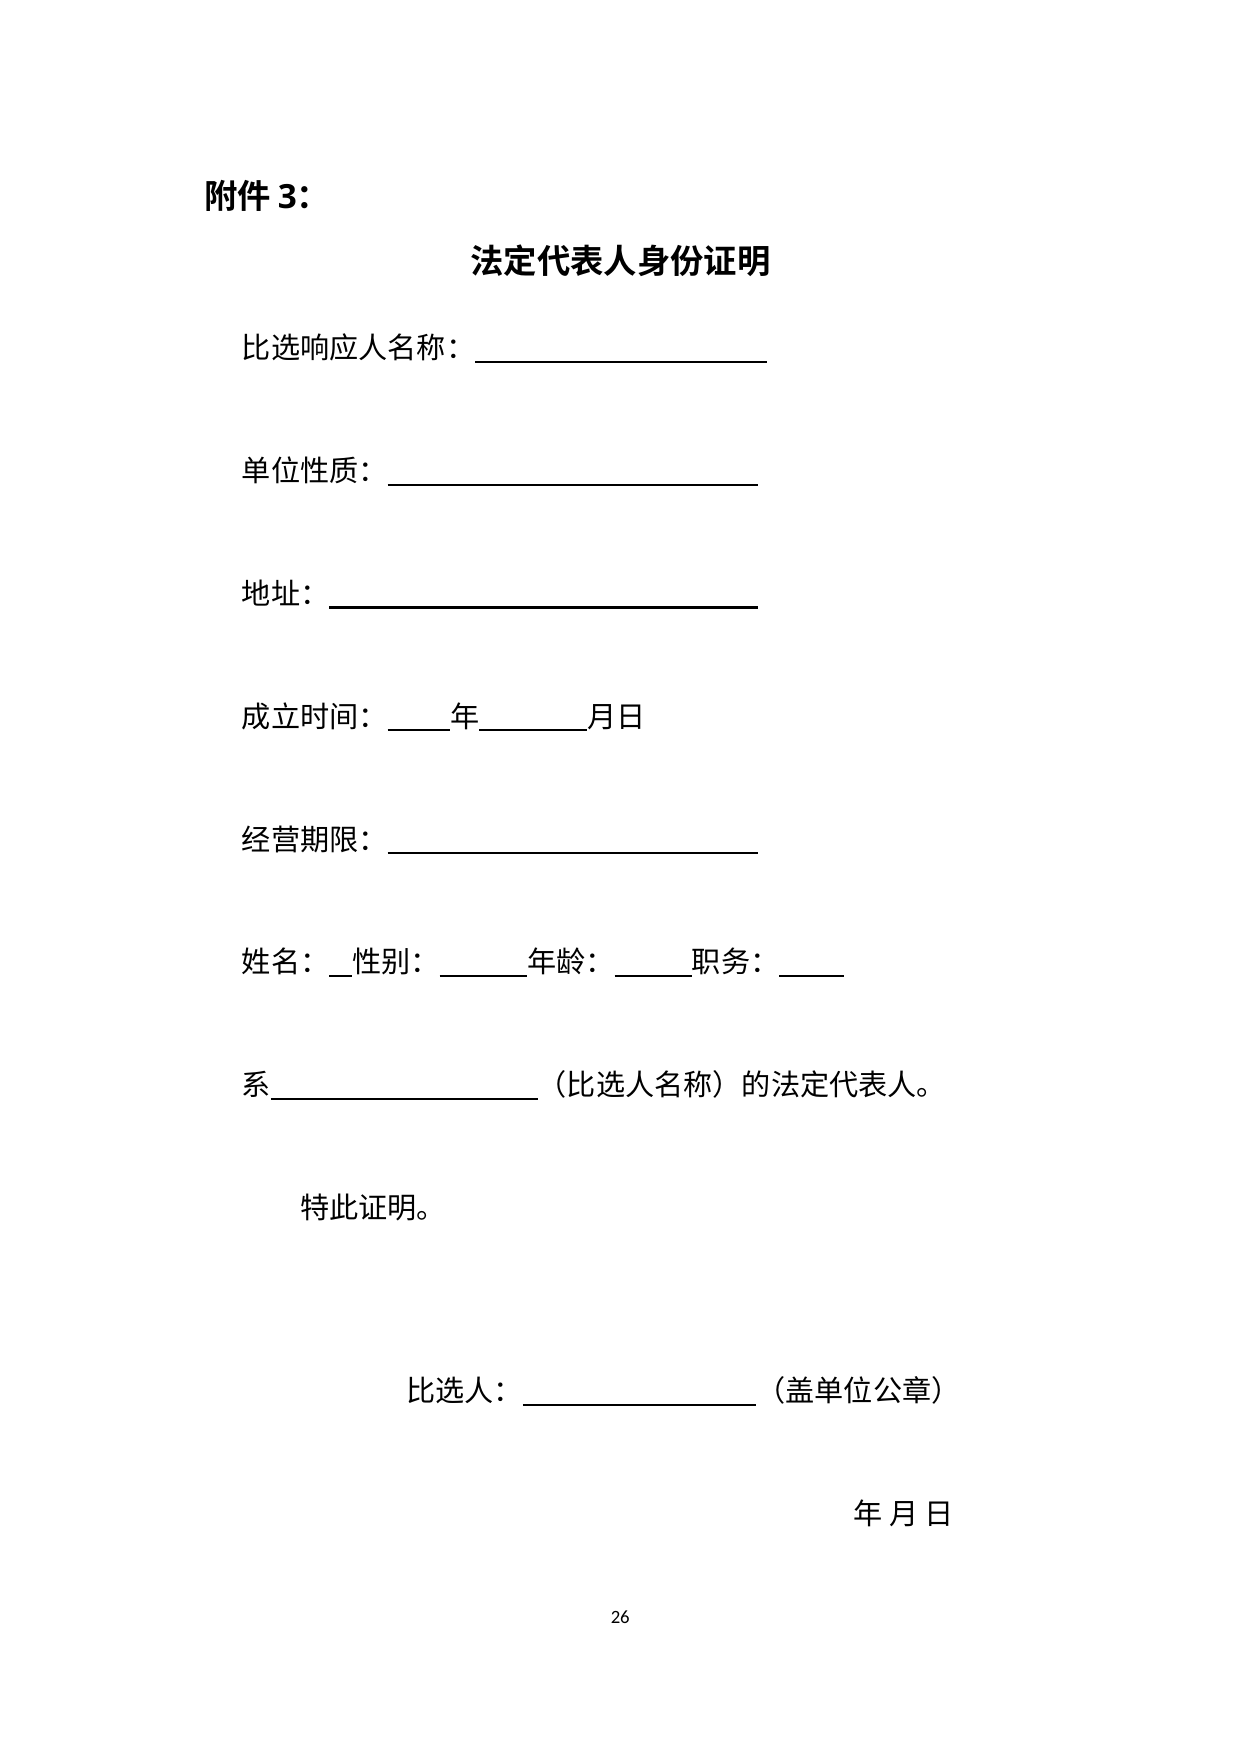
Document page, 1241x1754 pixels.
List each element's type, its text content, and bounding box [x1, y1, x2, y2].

text 经营期限： [187, 816, 1053, 858]
text 比选人： （盖单位公章） [187, 1367, 1053, 1409]
text 系 （比选人名称）的法定代表人。 [187, 1062, 1053, 1104]
text 法定代表人身份证明 [187, 227, 1053, 292]
text 姓名： 性别： 年龄： 职务： [187, 939, 1053, 981]
text 地址： [187, 570, 1053, 613]
text 单位性质： [187, 447, 1053, 490]
text 比选响应人名称： [187, 324, 1053, 367]
text 成立时间： 年 月日 [187, 693, 1053, 736]
text 附件3： [187, 162, 1053, 227]
text 特此证明。 [187, 1185, 1053, 1227]
text 年 月 日 [187, 1490, 1053, 1532]
